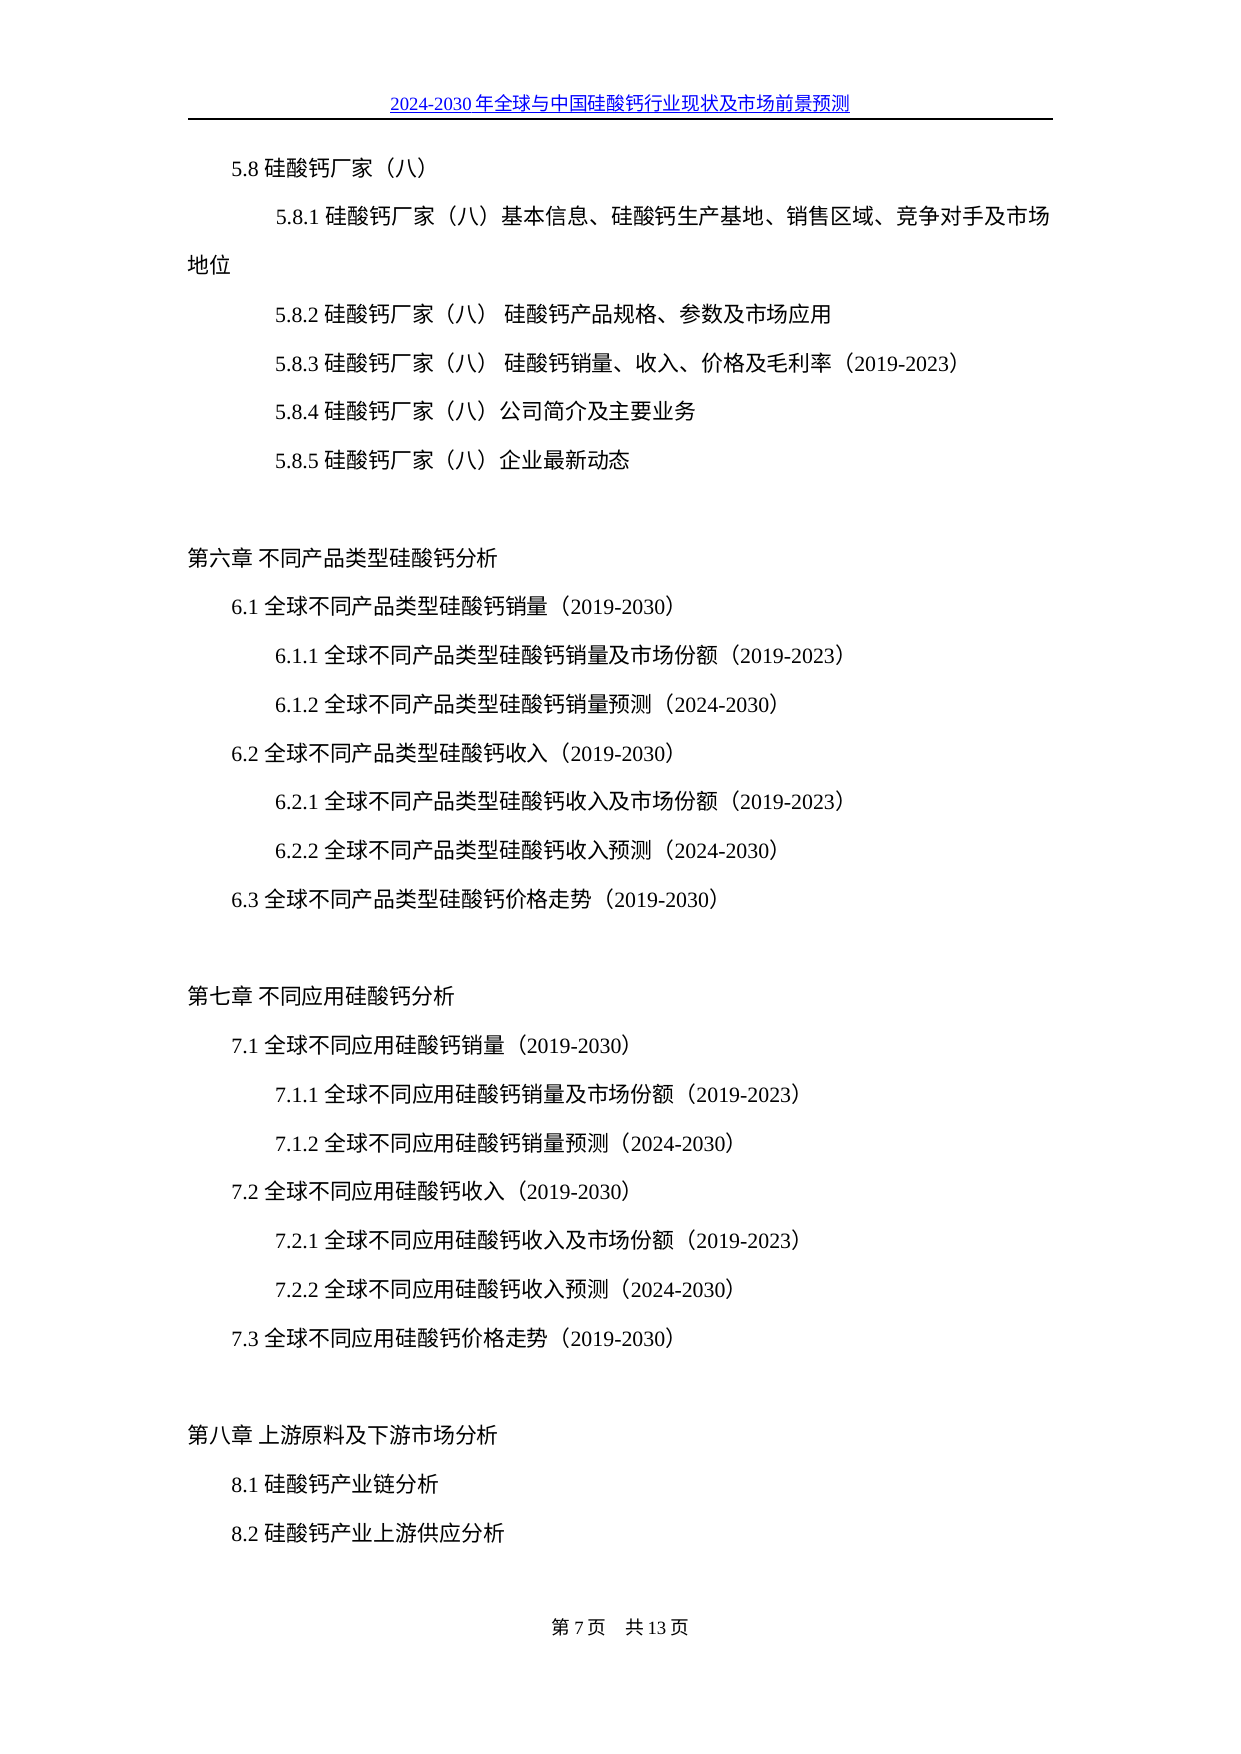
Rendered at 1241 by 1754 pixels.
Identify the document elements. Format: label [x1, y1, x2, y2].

text [187, 150, 1053, 1548]
